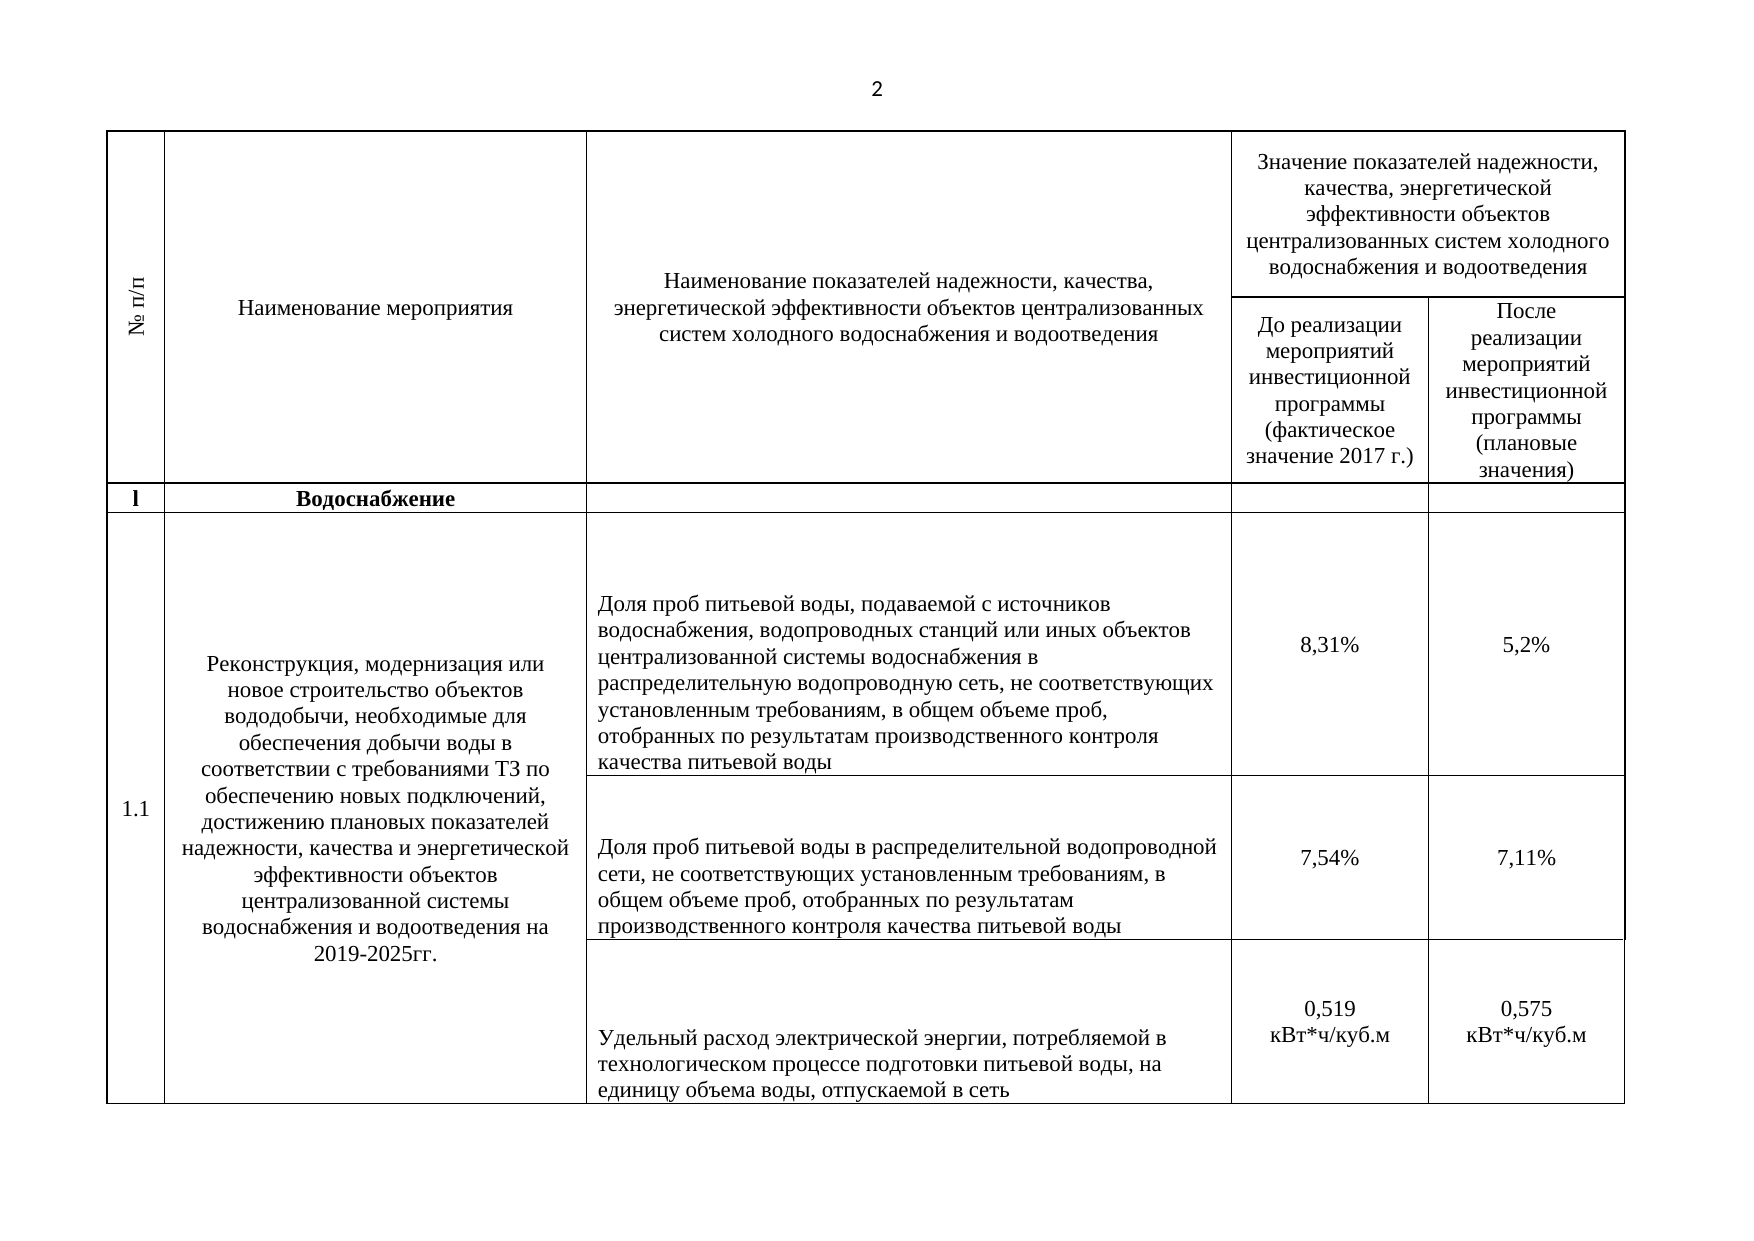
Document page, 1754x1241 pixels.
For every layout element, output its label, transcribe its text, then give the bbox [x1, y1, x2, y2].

table_cell 8,31% [1232, 513, 1428, 775]
table_cell 0,519 кВт*ч/куб.м [1232, 940, 1428, 1103]
table_cell [1232, 484, 1428, 512]
table_cell 5,2% [1429, 513, 1624, 775]
table_cell [1429, 484, 1624, 512]
table_cell 7,11% [1429, 776, 1624, 939]
table_cell Доля проб питьевой воды, подаваемой с источников водоснабжения, водопроводных станций или иных объектов централизованной системы водоснабжения в распределительную водопроводную сеть, не соответствующих установленным требованиям, в общем объеме проб, отобранных по результатам производственного контроля качества питьевой воды [587, 513, 1231, 775]
table_cell Водоснабжение [165, 484, 586, 512]
table_cell Удельный расход электрической энергии, потребляемой в технологическом процессе подготовки питьевой воды, на единицу объема воды, отпускаемой в сеть [587, 940, 1231, 1103]
table_cell Реконструкция, модернизация или новое строительство объектов вододобычи, необходимые для обеспечения добычи воды в соответствии с требованиями ТЗ по обеспечению новых подключений, достижению плановых показателей надежности, качества и энергетической эффективности объектов централизованной системы водоснабжения и водоотведения на 2019-2025гг. [165, 513, 586, 1103]
table_cell Наименование показателей надежности, качества, энергетической эффективности объектов централизованных систем холодного водоснабжения и водоотведения [587, 132, 1231, 482]
table_cell Наименование мероприятия [165, 132, 586, 482]
table_cell Значение показателей надежности, качества, энергетической эффективности объектов централизованных систем холодного водоснабжения и водоотведения [1232, 132, 1624, 296]
table_cell 1.1 [108, 513, 164, 1103]
table_cell № п/п [108, 132, 164, 482]
table_cell До реализации мероприятий инвестиционной программы (фактическое значение .) [1232, 298, 1428, 482]
table_cell 7,54% [1232, 776, 1428, 939]
table_cell После реализации мероприятий инвестиционной программы (плановые значения) [1429, 298, 1624, 482]
table_cell [587, 484, 1231, 512]
table_cell 0,575 кВт*ч/куб.м [1429, 939, 1624, 1103]
table_cell l [108, 484, 164, 512]
table_cell Доля проб питьевой воды в распределительной водопроводной сети, не соответствующих установленным требованиям, в общем объеме проб, отобранных по результатам производственного контроля качества питьевой воды [587, 776, 1231, 939]
